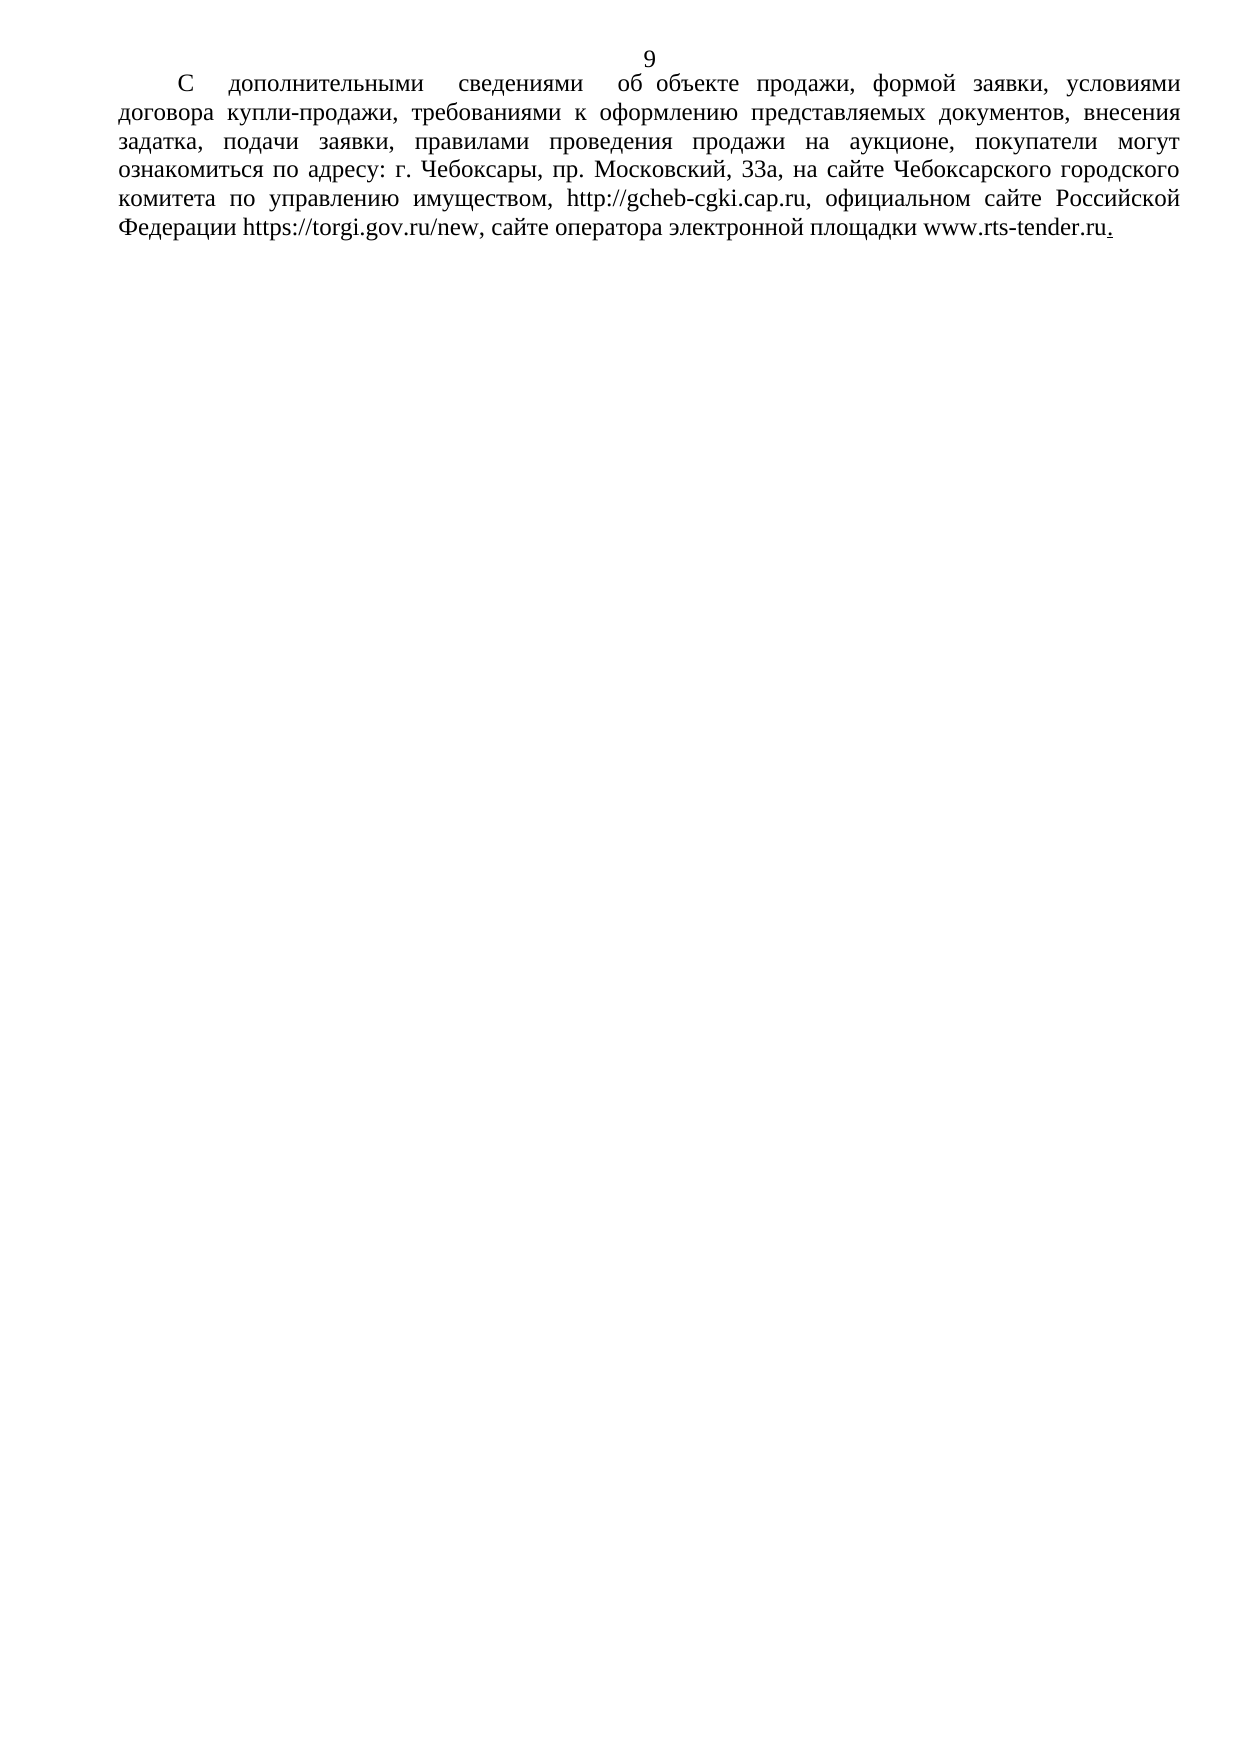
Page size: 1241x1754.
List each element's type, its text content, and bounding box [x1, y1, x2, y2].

text С дополнительными сведениями об объекте продажи, формой заявки, условиями договора купли-продажи, требованиями к оформлению представляемых документов, внесения задатка, подачи заявки, правилами проведения продажи на аукционе, покупатели могут ознакомиться по адресу: г. Чебоксары, пр. Московский, 33а, на сайте Чебоксарского городского комитета по управлению имуществом, http://gcheb-cgki.cap.ru, официальном сайте Российской Федерации https://torgi.gov.ru/new, сайте оператора электронной площадки www.rts-tender.ru. [118, 68, 1181, 241]
